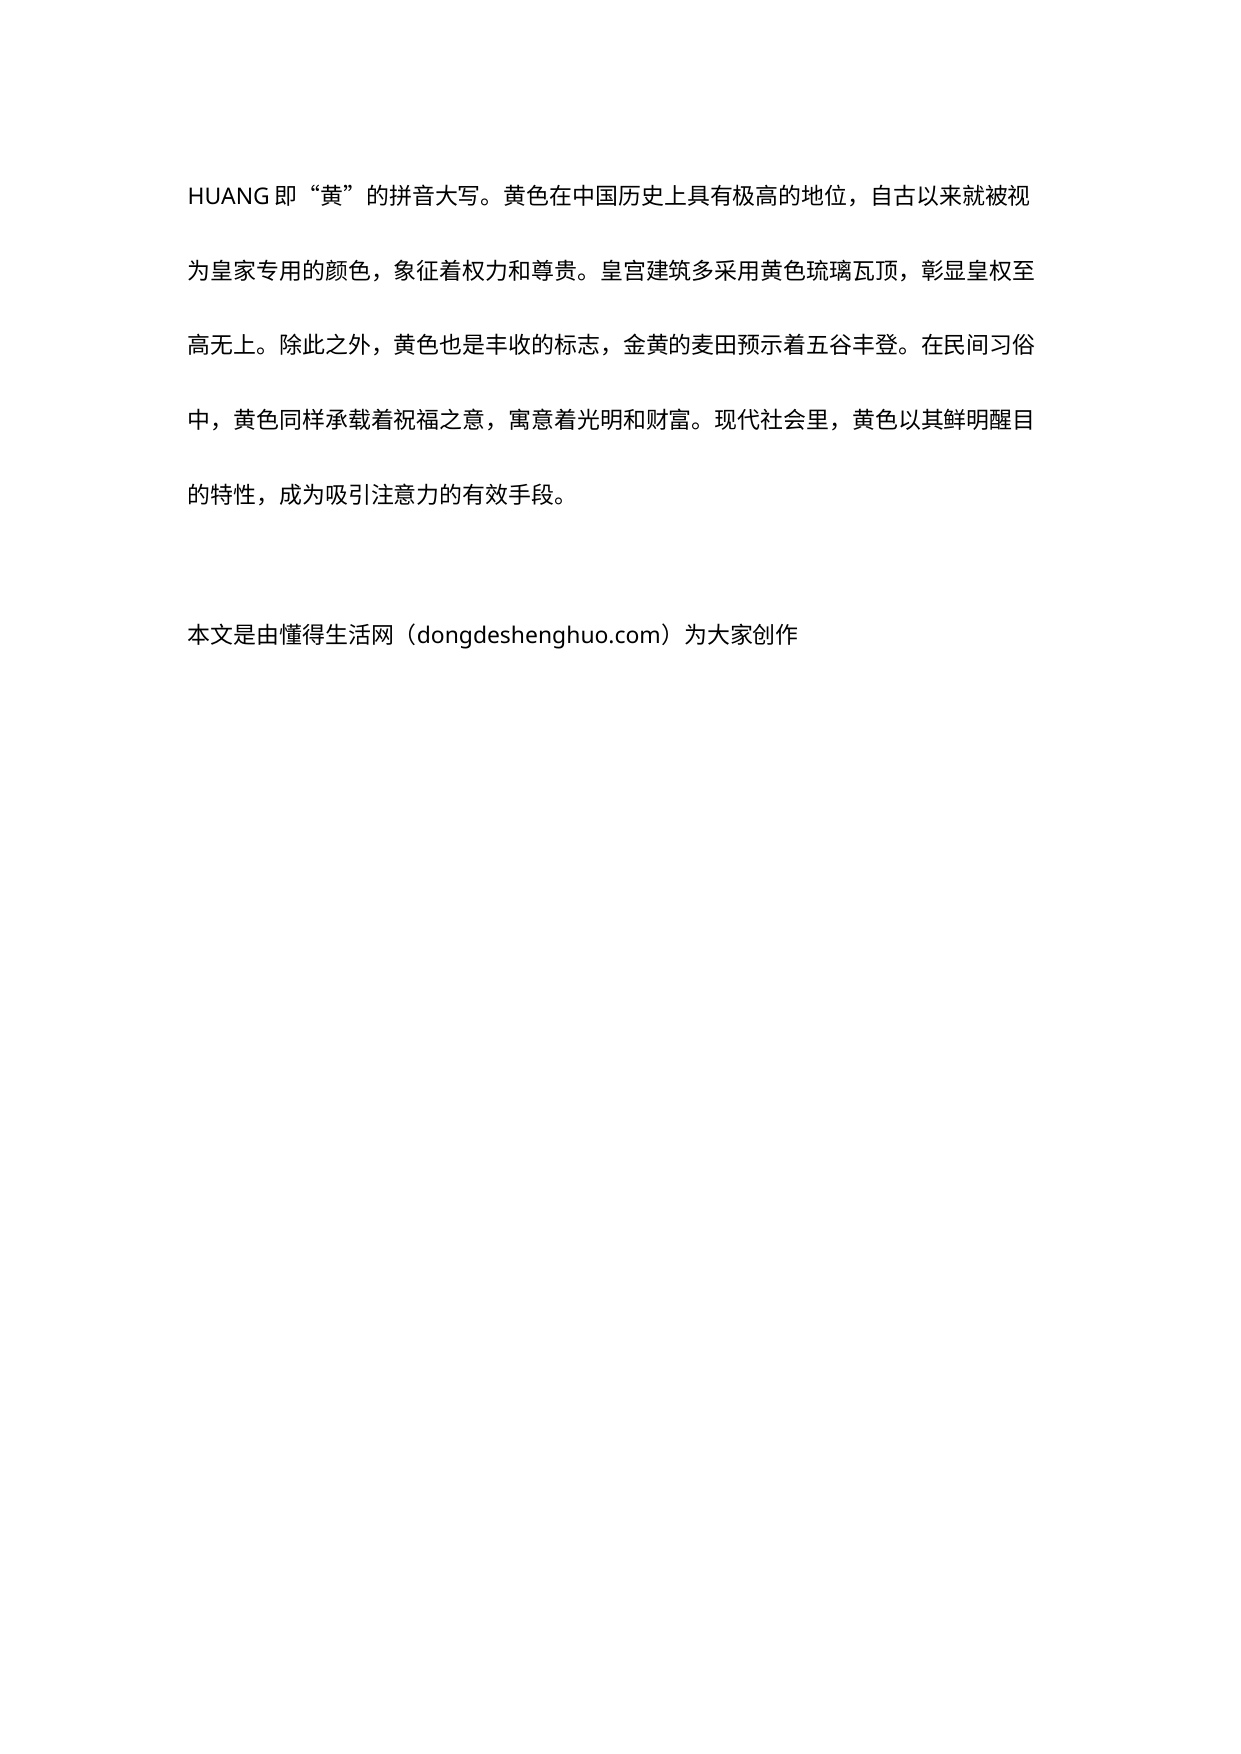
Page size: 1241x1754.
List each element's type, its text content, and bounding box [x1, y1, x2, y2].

text HUANG即“黄”的拼音大写。黄色在中国历史上具有极高的地位，自古以来就被视为皇家专用的颜色，象征着权力和尊贵。皇宫建筑多采用黄色琉璃瓦顶，彰显皇权至高无上。除此之外，黄色也是丰收的标志，金黄的麦田预示着五谷丰登。在民间习俗中，黄色同样承载着祝福之意，寓意着光明和财富。现代社会里，黄色以其鲜明醒目的特性，成为吸引注意力的有效手段。 [187, 162, 1053, 526]
text 本文是由懂得生活网（dongdeshenghuo.com）为大家创作 [187, 601, 1053, 666]
